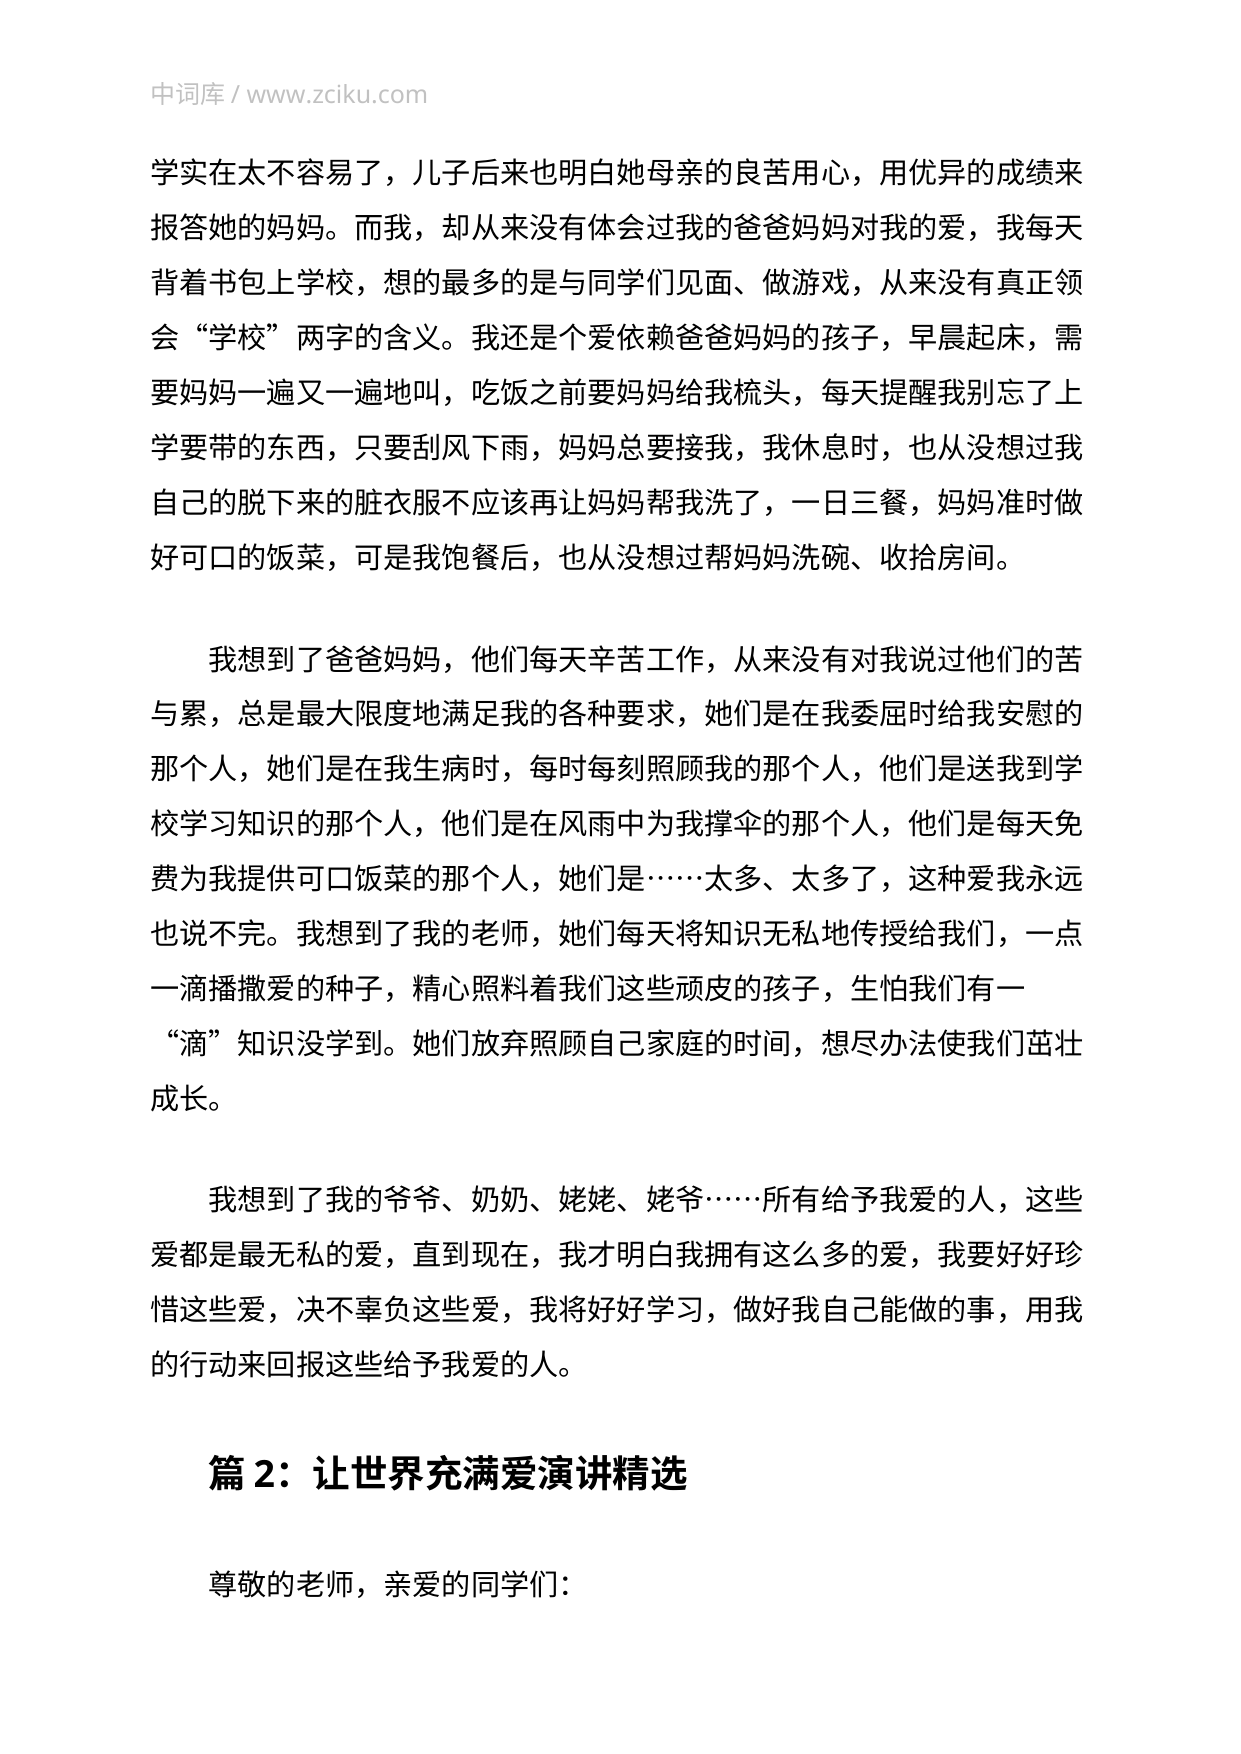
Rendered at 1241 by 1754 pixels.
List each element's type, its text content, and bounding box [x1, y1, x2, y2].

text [150, 150, 1090, 577]
text 篇2：让世界充满爱演讲精选 [150, 1443, 1090, 1498]
text 尊敬的老师，亲爱的同学们： [150, 1561, 1090, 1603]
text 我想到了我的爷爷、奶奶、姥姥、姥爷……所有给予我爱的人，这些爱都是最无私的爱，直到现在，我才明白我拥有这么多的爱，我要好好珍惜这些爱，决不辜负这些爱，我将好好学习，做好我自己能做的事，用我的行动来回报这些给予我爱的人。 [150, 1177, 1090, 1384]
text 我想到了爸爸妈妈，他们每天辛苦工作，从来没有对我说过他们的苦与累，总是最大限度地满足我的各种要求，她们是在我委屈时给我安慰的那个人，她们是在我生病时，每时每刻照顾我的那个人，他们是送我到学校学习知识的那个人，他们是在风雨中为我撑伞的那个人，他们是每天免费为我提供可口饭菜的那个人，她们是……太多、太多了，这种爱我永远也说不完。我想到了我的老师，她们每天将知识无私地传授给我们，一点一滴播撒爱的种子，精心照料着我们这些顽皮的孩子，生怕我们有一“滴”知识没学到。她们放弃照顾自己家庭的时间，想尽办法使我们茁壮成长。 [150, 636, 1090, 1117]
